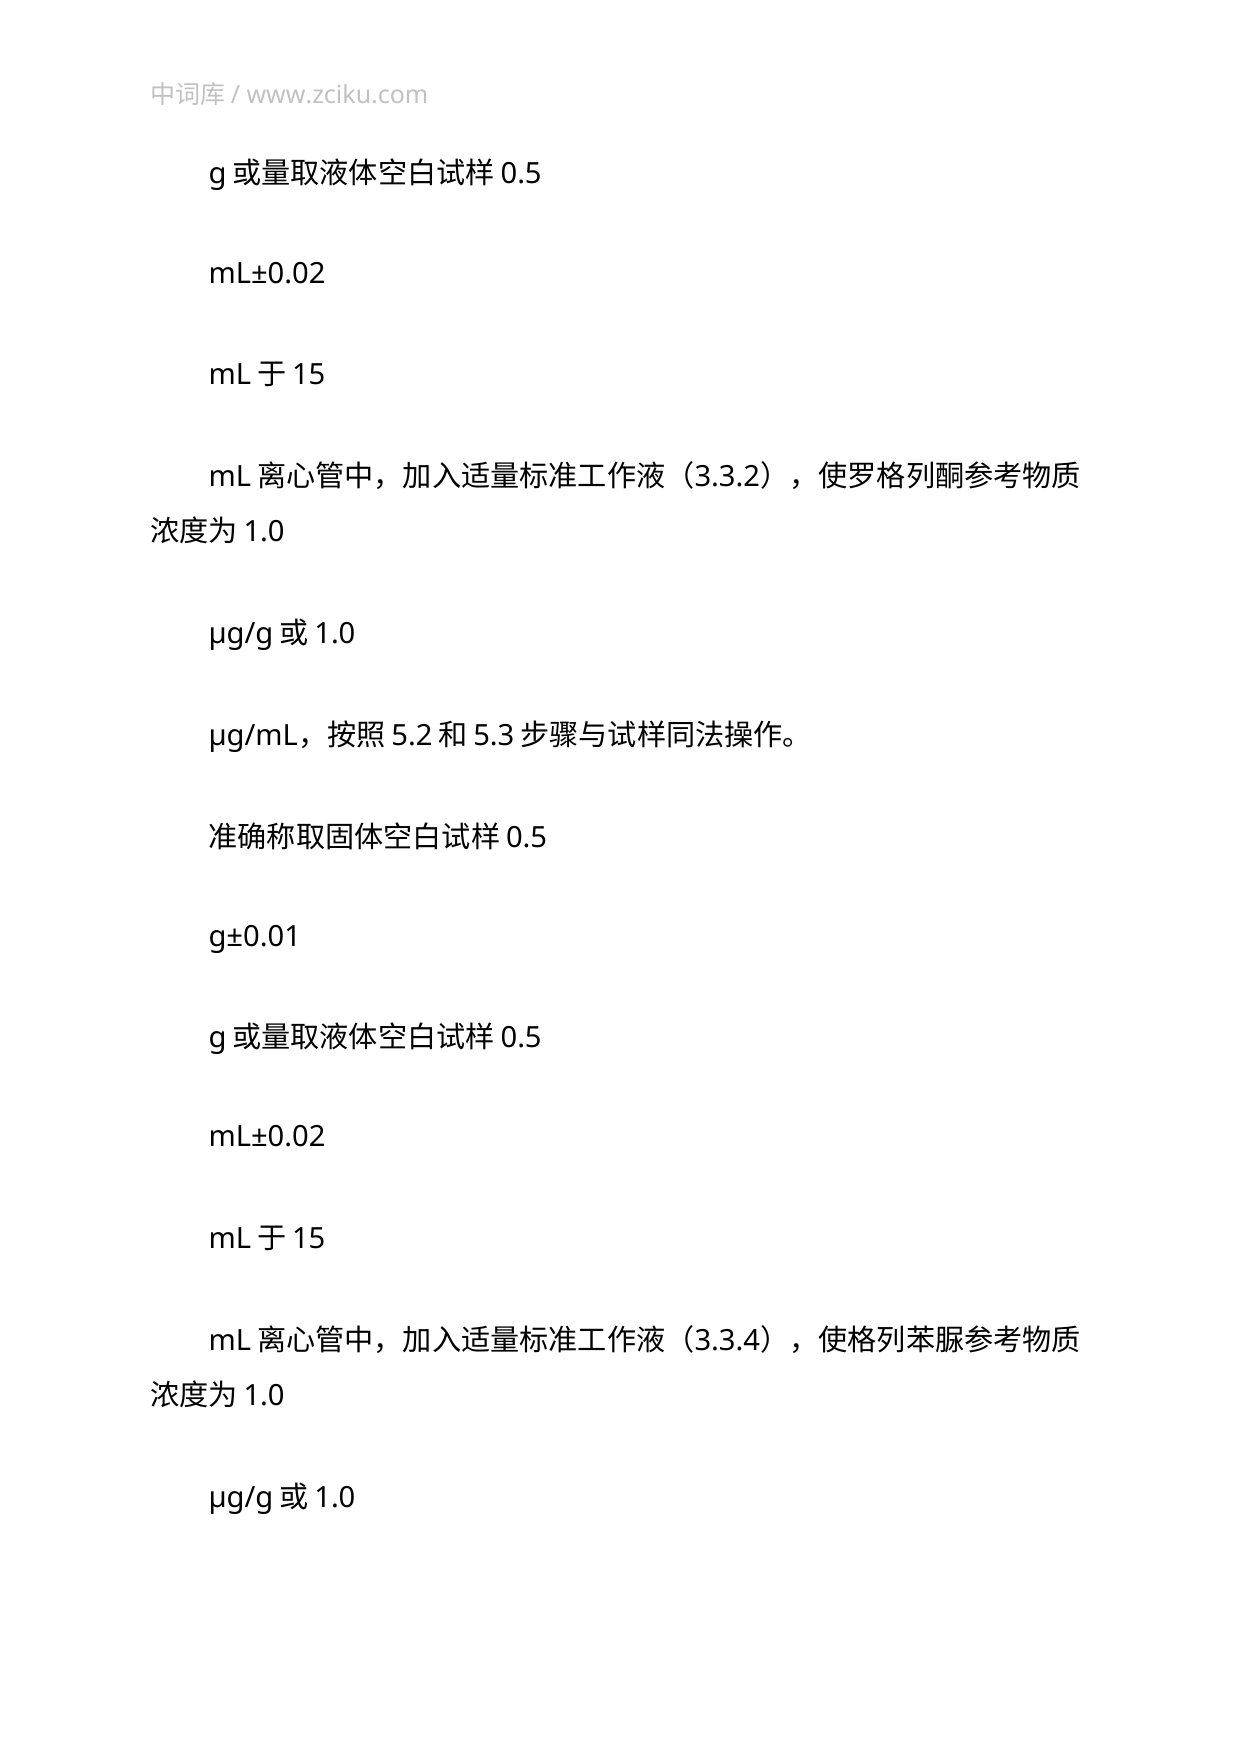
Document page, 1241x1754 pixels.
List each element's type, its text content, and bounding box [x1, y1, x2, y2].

text µg/mL，按照5.2和5.3步骤与试样同法操作。 [150, 711, 1090, 754]
text 准确称取固体空白试样0.5 [150, 813, 1090, 856]
text mL离心管中，加入适量标准工作液（3.3.4），使格列苯脲参考物质浓度为1.0 [150, 1316, 1090, 1413]
text mL±0.02 [150, 1116, 1090, 1155]
text mL±0.02 [150, 252, 1090, 292]
text mL于15 [150, 350, 1090, 393]
text g±0.01 [150, 915, 1090, 955]
text g或量取液体空白试样0.5 [150, 1014, 1090, 1056]
text µg/g或1.0 [150, 1473, 1090, 1516]
text µg/g或1.0 [150, 609, 1090, 652]
text mL离心管中，加入适量标准工作液（3.3.2），使罗格列酮参考物质浓度为1.0 [150, 452, 1090, 550]
text mL于15 [150, 1214, 1090, 1257]
text g或量取液体空白试样0.5 [150, 150, 1090, 192]
